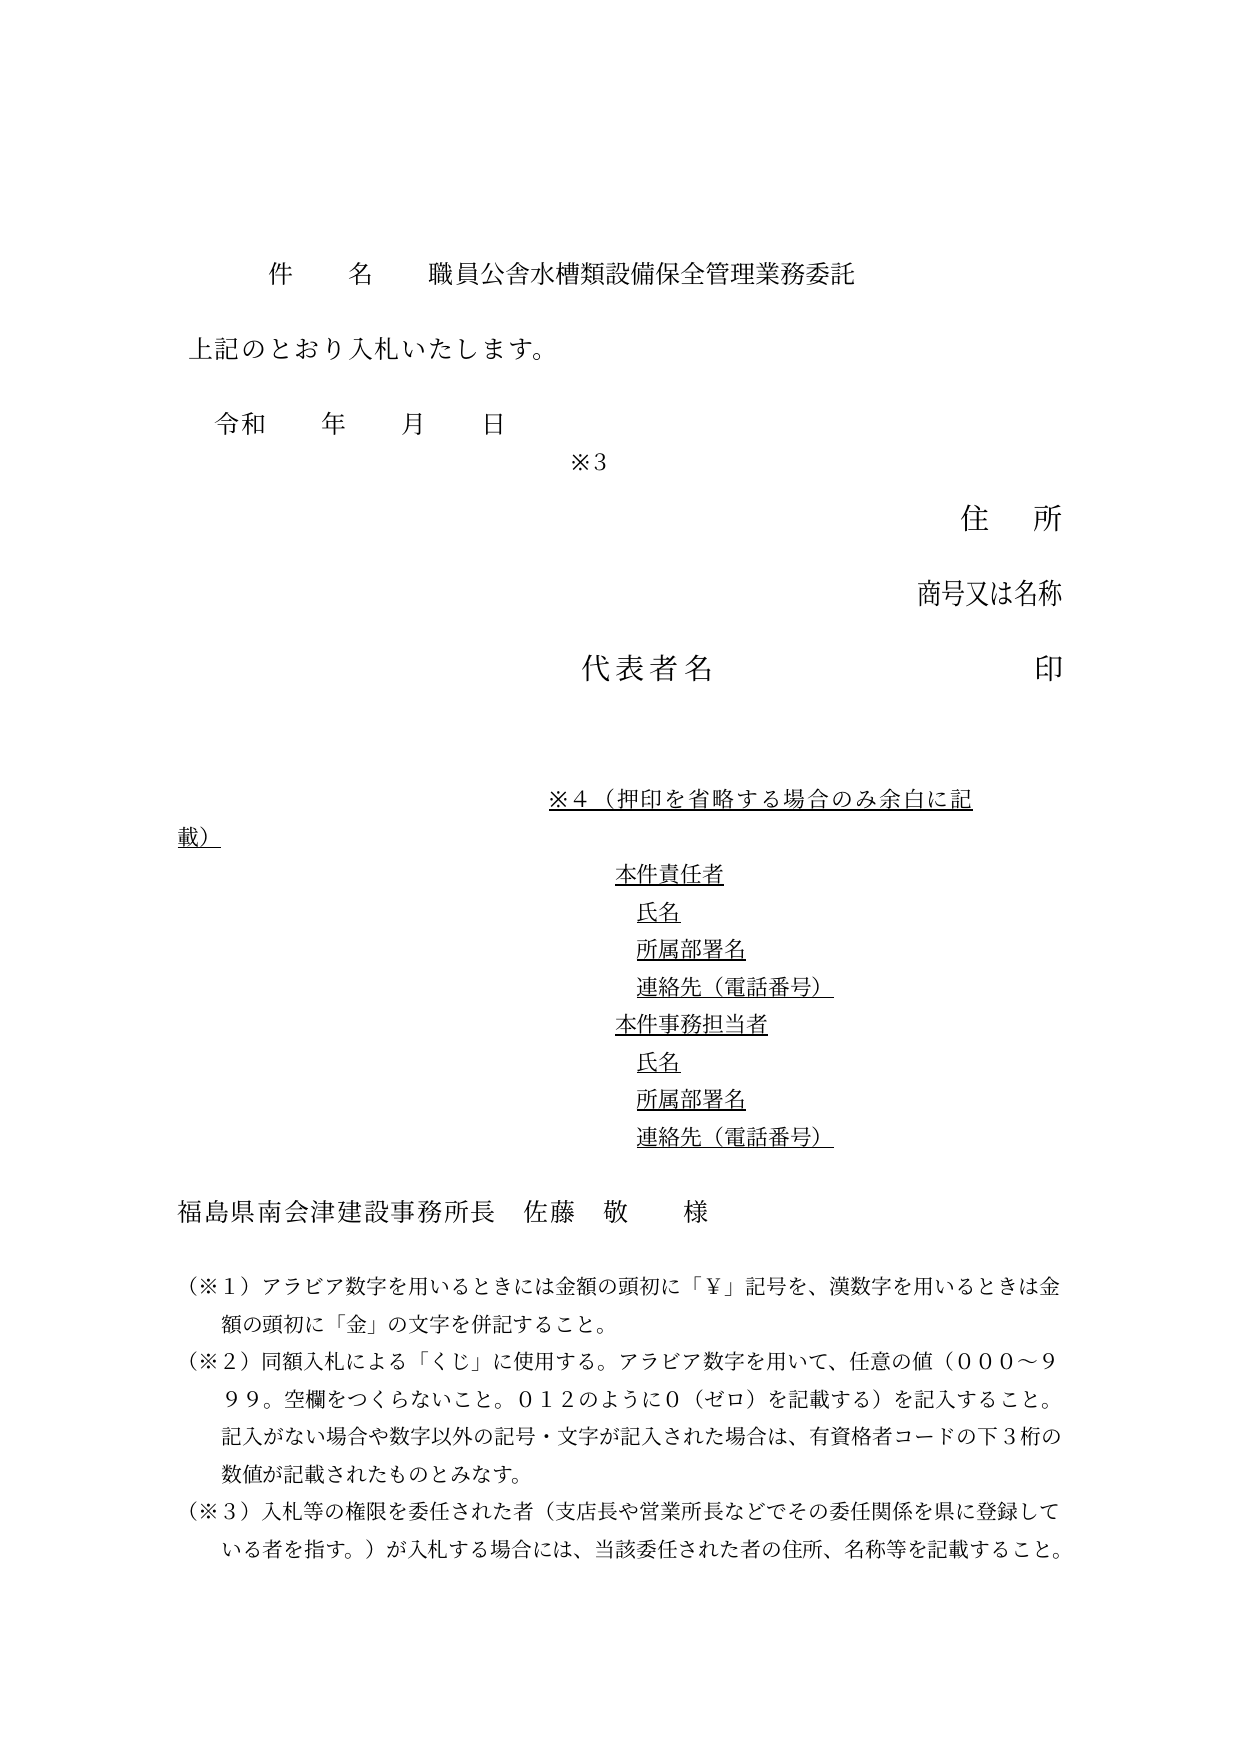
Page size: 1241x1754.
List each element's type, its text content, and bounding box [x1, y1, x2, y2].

text 所属部署名 [177, 1079, 974, 1117]
text 令和 年 月 日 [188, 404, 1063, 442]
text 所属部署名 [177, 929, 974, 967]
text ※３ [177, 442, 1063, 479]
text 連絡先（電話番号） [177, 967, 974, 1004]
text 本件責任者 [177, 854, 974, 892]
text （※１）アラビア数字を用いるときには金額の頭初に「￥」記号を、漢数字を用いるときは金額の頭初に「金」の文字を併記すること。 [177, 1267, 1063, 1342]
text 代表者名 印 [177, 629, 1063, 704]
text ※４（押印を省略する場合のみ余白に記載） [177, 779, 974, 854]
text （※２）同額入札による「くじ」に使用する。アラビア数字を用いて、任意の値（０００～９９９。空欄をつくらないこと。０１２のように０（ゼロ）を記載する）を記入すること。記入がない場合や数字以外の記号・文字が記入された場合は、有資格者コードの下３桁の数値が記載されたものとみなす。 [177, 1342, 1063, 1492]
text 氏名 [177, 1042, 974, 1079]
text 福島県南会津建設事務所長 佐藤 敬 様 [177, 1192, 950, 1229]
text 氏名 [177, 892, 974, 929]
text 上記のとおり入札いたします。 [188, 329, 1063, 367]
text 件 名 職員公舎水槽類設備保全管理業務委託 [188, 254, 1063, 292]
text （※３）入札等の権限を委任された者（支店長や営業所長などでその委任関係を県に登録している者を指す。）が入札する場合には、当該委任された者の住所、名称等を記載すること。 [177, 1492, 1063, 1567]
text 連絡先（電話番号） [177, 1117, 974, 1154]
text 商号又は名称 [177, 554, 1063, 629]
text 住所 [177, 479, 1063, 554]
text 本件事務担当者 [177, 1004, 974, 1042]
